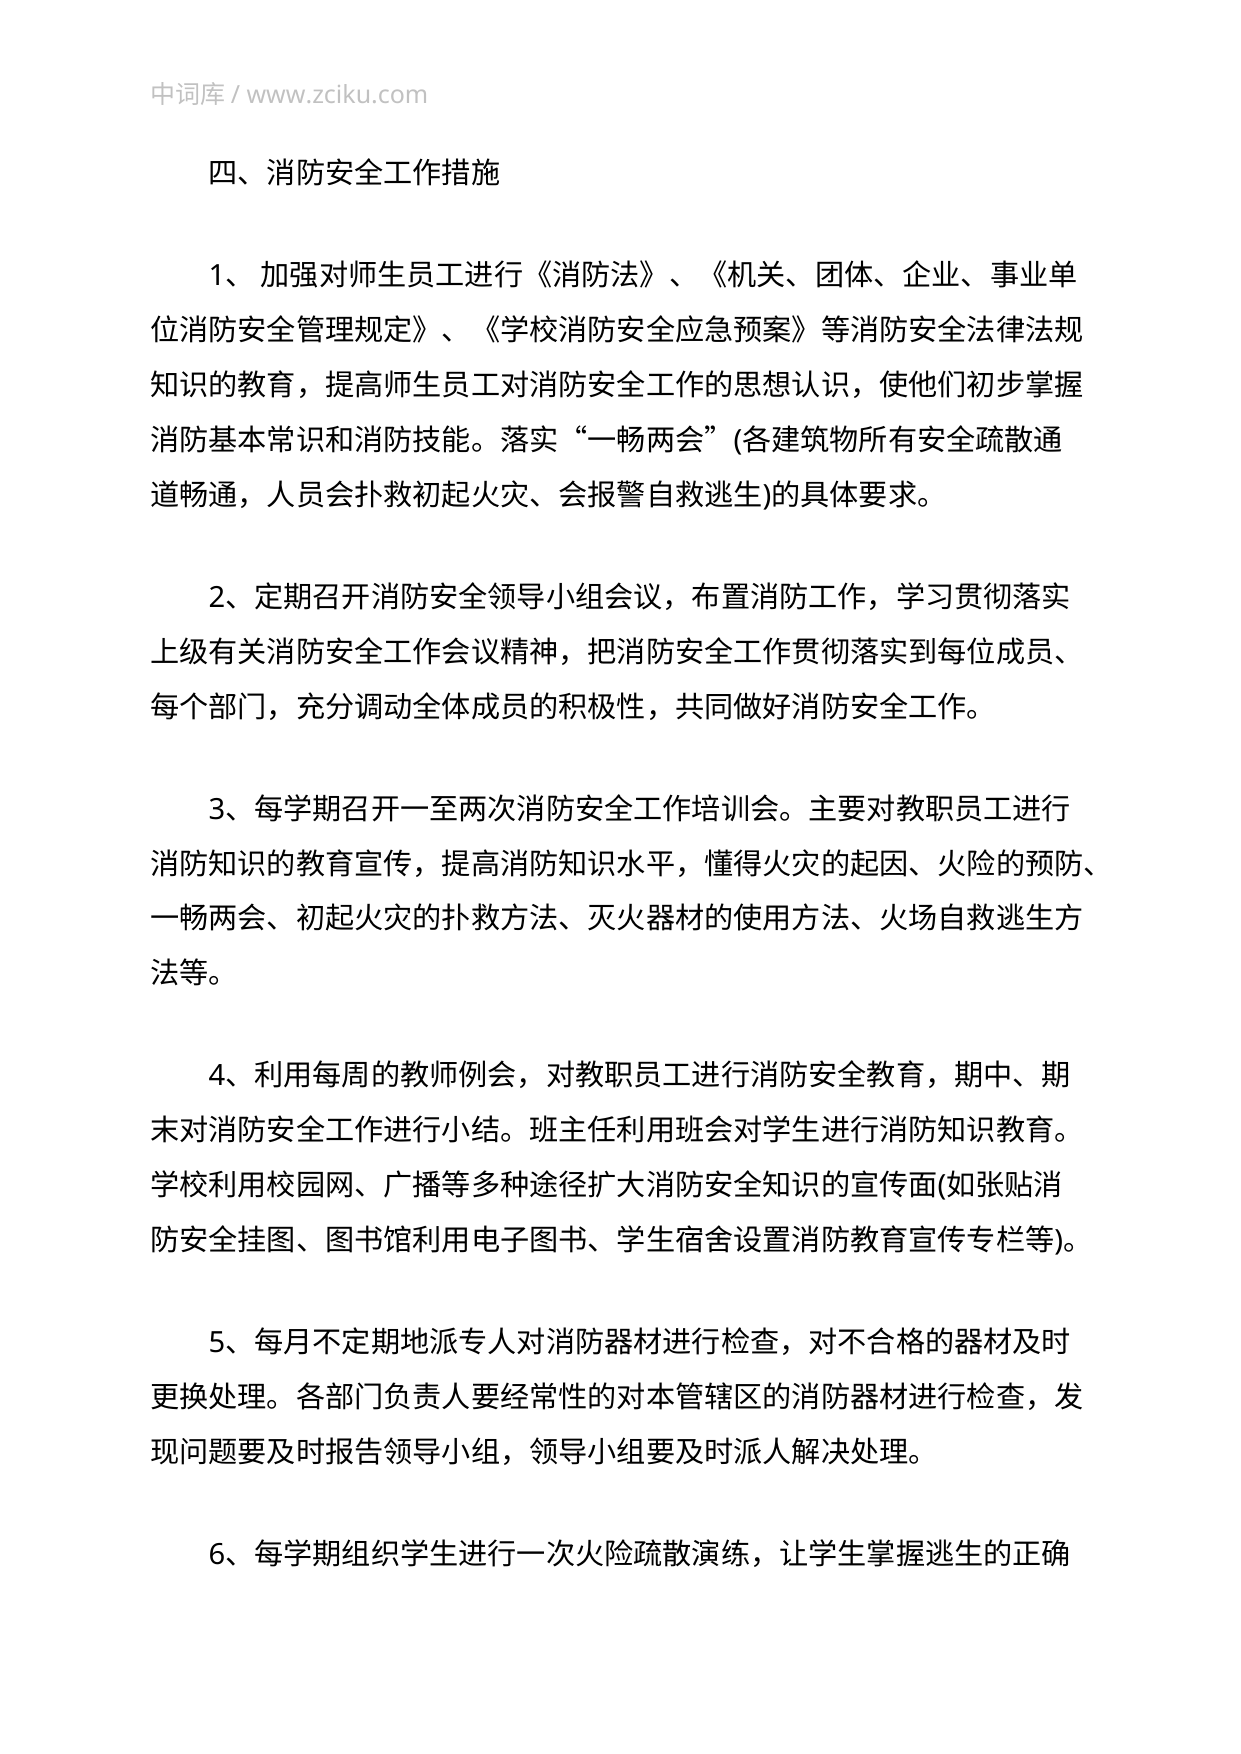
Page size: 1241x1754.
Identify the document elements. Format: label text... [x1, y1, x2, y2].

text 四、消防安全工作措施 [150, 150, 1090, 192]
text 3、每学期召开一至两次消防安全工作培训会。主要对教职员工进行消防知识的教育宣传，提高消防知识水平，懂得火灾的起因、火险的预防、一畅两会、初起火灾的扑救方法、灭火器材的使用方法、火场自救逃生方法等。 [150, 785, 1090, 992]
text 1、 加强对师生员工进行《消防法》、《机关、团体、企业、事业单位消防安全管理规定》、《学校消防安全应急预案》等消防安全法律法规知识的教育，提高师生员工对消防安全工作的思想认识，使他们初步掌握消防基本常识和消防技能。落实“一畅两会”(各建筑物所有安全疏散通道畅通，人员会扑救初起火灾、会报警自救逃生)的具体要求。 [150, 252, 1090, 514]
text 5、每月不定期地派专人对消防器材进行检查，对不合格的器材及时更换处理。各部门负责人要经常性的对本管辖区的消防器材进行检查，发现问题要及时报告领导小组，领导小组要及时派人解决处理。 [150, 1319, 1090, 1471]
text 2、定期召开消防安全领导小组会议，布置消防工作，学习贯彻落实上级有关消防安全工作会议精神，把消防安全工作贯彻落实到每位成员、每个部门，充分调动全体成员的积极性，共同做好消防安全工作。 [150, 573, 1090, 726]
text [150, 1530, 1090, 1573]
text 4、利用每周的教师例会，对教职员工进行消防安全教育，期中、期末对消防安全工作进行小结。班主任利用班会对学生进行消防知识教育。学校利用校园网、广播等多种途径扩大消防安全知识的宣传面(如张贴消防安全挂图、图书馆利用电子图书、学生宿舍设置消防教育宣传专栏等)。 [150, 1052, 1090, 1259]
